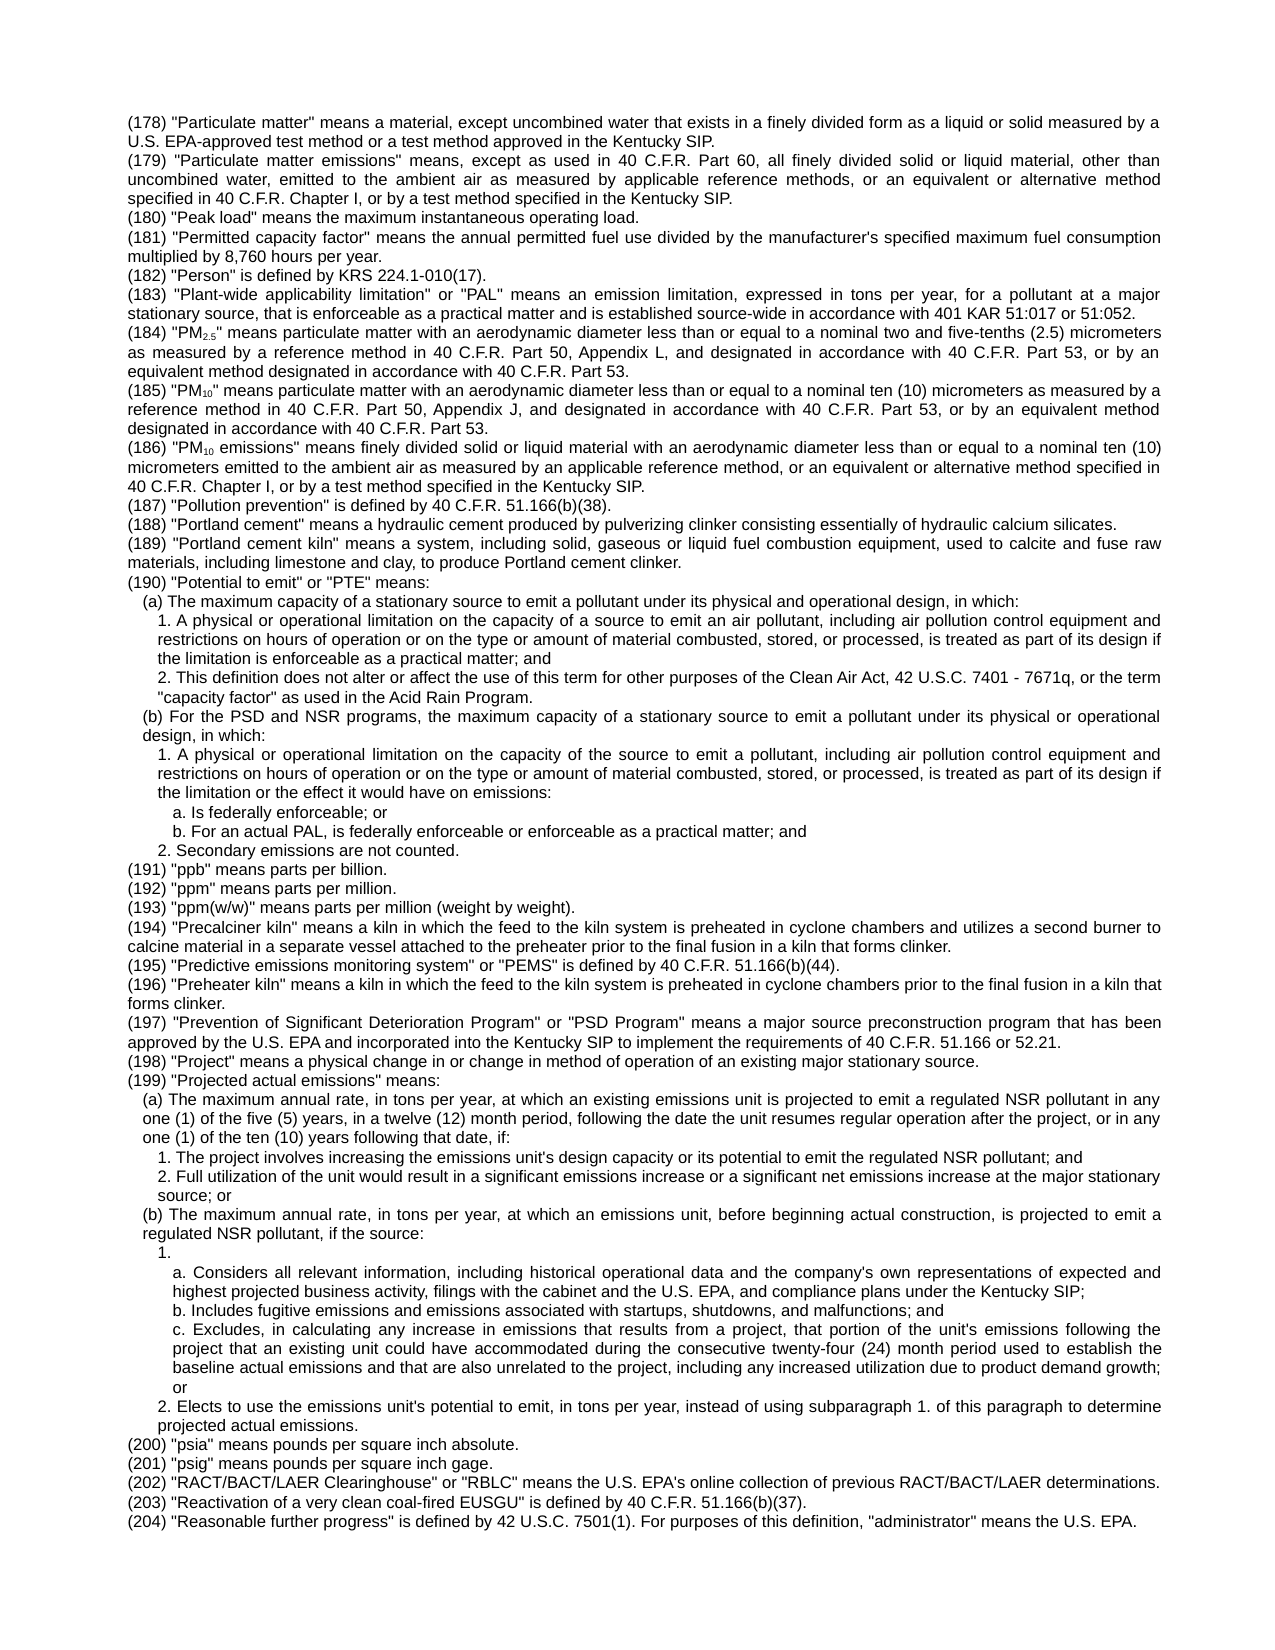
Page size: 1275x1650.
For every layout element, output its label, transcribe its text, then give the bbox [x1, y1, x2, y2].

text 2. Elects to use the emissions unit's potential to emit, in tons per year, instead of using subparagraph 1. of this paragraph to determine projected actual emissions. [157, 1397, 1162, 1435]
text 1. The project involves increasing the emissions unit's design capacity or its potential to emit the regulated NSR pollutant; and [157, 1147, 1162, 1167]
text (195) "Predictive emissions monitoring system" or "PEMS" is defined by 40 C.F.R. 51.166(b)(44). [127, 956, 1162, 975]
text (192) "ppm" means parts per million. [127, 879, 1162, 898]
text a. Considers all relevant information, including historical operational data and the company's own representations of expected and highest projected business activity, filings with the cabinet and the U.S. EPA, and compliance plans under the Kentucky SIP; [172, 1262, 1162, 1301]
text b. Includes fugitive emissions and emissions associated with startups, shutdowns, and malfunctions; and [172, 1301, 1162, 1320]
text (189) "Portland cement kiln" means a system, including solid, gaseous or liquid fuel combustion equipment, used to calcite and fuse raw materials, including limestone and clay, to produce Portland cement clinker. [127, 534, 1162, 572]
text c. Excludes, in calculating any increase in emissions that results from a project, that portion of the unit's emissions following the project that an existing unit could have accommodated during the consecutive twenty-four (24) month period used to establish the baseline actual emissions and that are also unrelated to the project, including any increased utilization due to product demand growth; or [172, 1320, 1162, 1397]
text 2. Full utilization of the unit would result in a significant emissions increase or a significant net emissions increase at the major stationary source; or [157, 1167, 1162, 1205]
text (197) "Prevention of Significant Deterioration Program" or "PSD Program" means a major source preconstruction program that has been approved by the U.S. EPA and incorporated into the Kentucky SIP to implement the requirements of 40 C.F.R. 51.166 or 52.21. [127, 1013, 1162, 1052]
text 2. This definition does not alter or affect the use of this term for other purposes of the Clean Air Act, 42 U.S.C. 7401 - 7671q, or the term "capacity factor" as used in the Acid Rain Program. [157, 668, 1162, 707]
text (203) "Reactivation of a very clean coal-fired EUSGU" is defined by 40 C.F.R. 51.166(b)(37). [127, 1492, 1162, 1512]
text (191) "ppb" means parts per billion. [127, 860, 1162, 879]
text (181) "Permitted capacity factor" means the annual permitted fuel use divided by the manufacturer's specified maximum fuel consumption multiplied by 8,760 hours per year. [127, 227, 1162, 266]
text (186) "PM10 emissions" means finely divided solid or liquid material with an aerodynamic diameter less than or equal to a nominal ten (10) micrometers emitted to the ambient air as measured by an applicable reference method, or an equivalent or alternative method specified in 40 C.F.R. Chapter I, or by a test method specified in the Kentucky SIP. [127, 438, 1162, 496]
text (193) "ppm(w/w)" means parts per million (weight by weight). [127, 898, 1162, 917]
text (204) "Reasonable further progress" is defined by 42 U.S.C. 7501(1). For purposes of this definition, "administrator" means the U.S. EPA. [127, 1512, 1162, 1531]
text 1. A physical or operational limitation on the capacity of the source to emit a pollutant, including air pollution control equipment and restrictions on hours of operation or on the type or amount of material combusted, stored, or processed, is treated as part of its design if the limitation or the effect it would have on emissions: [157, 745, 1162, 802]
text (a) The maximum capacity of a stationary source to emit a pollutant under its physical and operational design, in which: [142, 592, 1162, 611]
text 1. A physical or operational limitation on the capacity of a source to emit an air pollutant, including air pollution control equipment and restrictions on hours of operation or on the type or amount of material combusted, stored, or processed, is treated as part of its design if the limitation is enforceable as a practical matter; and [157, 611, 1162, 668]
text (190) "Potential to emit" or "PTE" means: [127, 572, 1162, 592]
text (a) The maximum annual rate, in tons per year, at which an existing emissions unit is projected to emit a regulated NSR pollutant in any one (1) of the five (5) years, in a twelve (12) month period, following the date the unit resumes regular operation after the project, or in any one (1) of the ten (10) years following that date, if: [142, 1090, 1162, 1147]
text (187) "Pollution prevention" is defined by 40 C.F.R. 51.166(b)(38). [127, 496, 1162, 515]
text (199) "Projected actual emissions" means: [127, 1071, 1162, 1090]
text (188) "Portland cement" means a hydraulic cement produced by pulverizing clinker consisting essentially of hydraulic calcium silicates. [127, 515, 1162, 534]
text (184) "PM2.5" means particulate matter with an aerodynamic diameter less than or equal to a nominal two and five-tenths (2.5) micrometers as measured by a reference method in 40 C.F.R. Part 50, Appendix L, and designated in accordance with 40 C.F.R. Part 53, or by an equivalent method designated in accordance with 40 C.F.R. Part 53. [127, 323, 1162, 381]
text (194) "Precalciner kiln" means a kiln in which the feed to the kiln system is preheated in cyclone chambers and utilizes a second burner to calcine material in a separate vessel attached to the preheater prior to the final fusion in a kiln that forms clinker. [127, 917, 1162, 956]
text (b) For the PSD and NSR programs, the maximum capacity of a stationary source to emit a pollutant under its physical or operational design, in which: [142, 707, 1162, 745]
text b. For an actual PAL, is federally enforceable or enforceable as a practical matter; and [172, 822, 1162, 841]
text (200) "psia" means pounds per square inch absolute. [127, 1435, 1162, 1454]
text (b) The maximum annual rate, in tons per year, at which an emissions unit, before beginning actual construction, is projected to emit a regulated NSR pollutant, if the source: [142, 1205, 1162, 1243]
text (185) "PM10" means particulate matter with an aerodynamic diameter less than or equal to a nominal ten (10) micrometers as measured by a reference method in 40 C.F.R. Part 50, Appendix J, and designated in accordance with 40 C.F.R. Part 53, or by an equivalent method designated in accordance with 40 C.F.R. Part 53. [127, 381, 1162, 438]
text (201) "psig" means pounds per square inch gage. [127, 1454, 1162, 1473]
text 1. [157, 1243, 1162, 1262]
text (198) "Project" means a physical change in or change in method of operation of an existing major stationary source. [127, 1052, 1162, 1071]
text (183) "Plant-wide applicability limitation" or "PAL" means an emission limitation, expressed in tons per year, for a pollutant at a major stationary source, that is enforceable as a practical matter and is established source-wide in accordance with 401 KAR 51:017 or 51:052. [127, 285, 1162, 323]
text (202) "RACT/BACT/LAER Clearinghouse" or "RBLC" means the U.S. EPA's online collection of previous RACT/BACT/LAER determinations. [127, 1473, 1162, 1492]
text (196) "Preheater kiln" means a kiln in which the feed to the kiln system is preheated in cyclone chambers prior to the final fusion in a kiln that forms clinker. [127, 975, 1162, 1013]
text (182) "Person" is defined by KRS 224.1-010(17). [127, 266, 1162, 285]
text (180) "Peak load" means the maximum instantaneous operating load. [127, 208, 1162, 227]
text a. Is federally enforceable; or [172, 802, 1162, 822]
text 2. Secondary emissions are not counted. [157, 841, 1162, 860]
text (179) "Particulate matter emissions" means, except as used in 40 C.F.R. Part 60, all finely divided solid or liquid material, other than uncombined water, emitted to the ambient air as measured by applicable reference methods, or an equivalent or alternative method specified in 40 C.F.R. Chapter I, or by a test method specified in the Kentucky SIP. [127, 151, 1162, 208]
